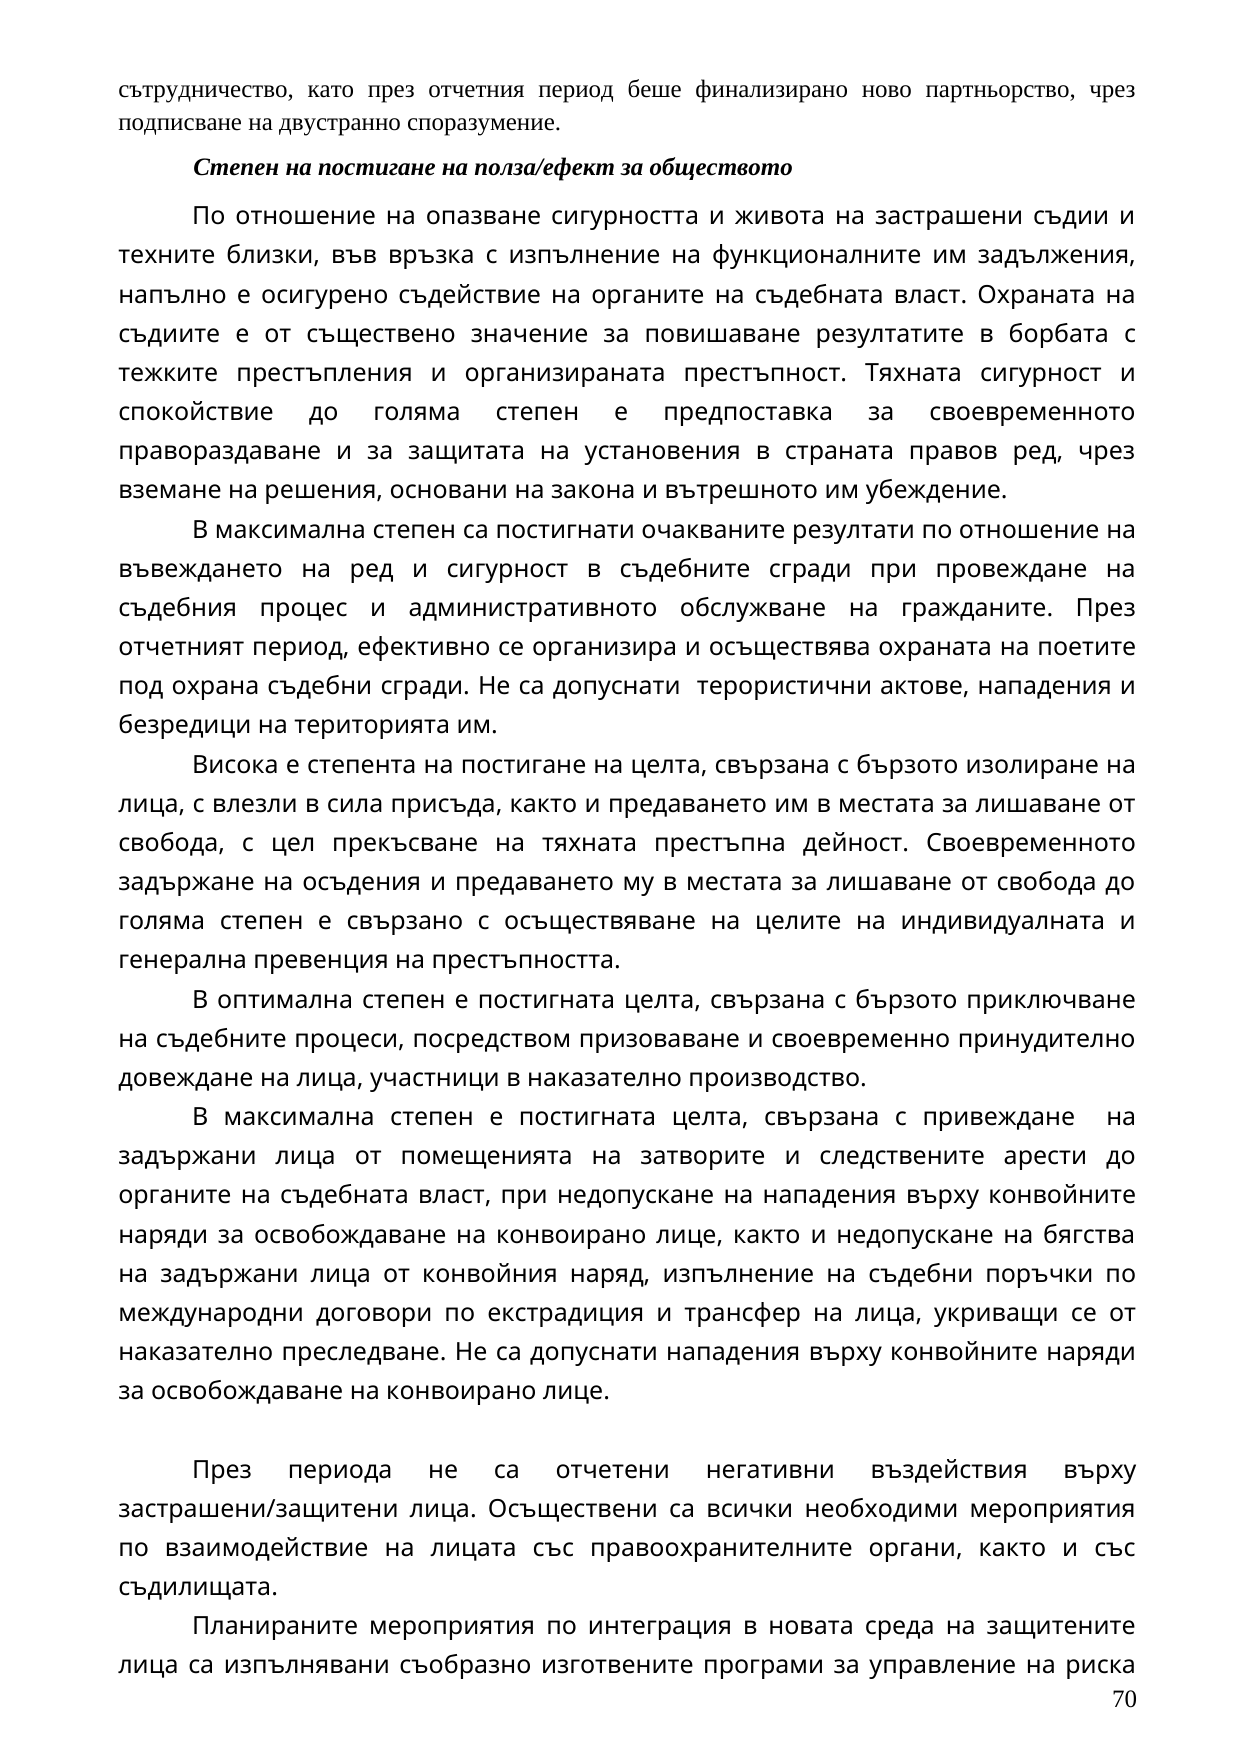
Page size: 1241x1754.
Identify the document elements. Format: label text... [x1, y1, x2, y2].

text През периода не са отчетени негативни въздействия върху застрашени/защитени лица. Осъществени са всички необходими мероприятия по взаимодействие на лицата със правоохранителните органи, както и със съдилищата. [118, 1451, 1137, 1603]
text По отношение на опазване сигурността и живота на застрашени съдии и техните близки, във връзка с изпълнение на функционалните им задължения, напълно е осигурено съдействие на органите на съдебната власт. Охраната на съдиите е от съществено значение за повишаване резултатите в борбата с тежките престъпления и организираната престъпност. Тяхната сигурност и спокойствие до голяма степен е предпоставка за своевременното правораздаване и за защитата на установения в страната правов ред, чрез вземане на решения, основани на закона и вътрешното им убеждение. [118, 198, 1137, 506]
text В максимална степен са постигнати очакваните резултати по отношение на въвеждането на ред и сигурност в съдебните сгради при провеждане на съдебния процес и административното обслужване на гражданите. През отчетният период, ефективно се организира и осъществява охраната на поетите под охрана съдебни сгради. Не са допуснати терористични актове, нападения и безредици на територията им. [118, 511, 1137, 741]
text В оптимална степен е постигната целта, свързана с бързото приключване на съдебните процеси, посредством призоваване и своевременно принудително довеждане на лица, участници в наказателно производство. [118, 981, 1137, 1094]
text Висока е степента на постигане на целта, свързана с бързото изолиране на лица, с влезли в сила присъда, както и предаването им в местата за лишаване от свобода, с цел прекъсване на тяхната престъпна дейност. Своевременното задържане на осъдения и предаването му в местата за лишаване от свобода до голяма степен е свързано с осъществяване на целите на индивидуалната и генерална превенция на престъпността. [118, 746, 1137, 976]
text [118, 1608, 1137, 1681]
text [118, 74, 1137, 136]
text В максимална степен е постигната целта, свързана с привеждане на задържани лица от помещенията на затворите и следствените арести до органите на съдебната власт, при недопускане на нападения върху конвойните наряди за освобождаване на конвоирано лице, както и недопускане на бягства на задържани лица от конвойния наряд, изпълнение на съдебни поръчки по международни договори по екстрадиция и трансфер на лица, укриващи се от наказателно преследване. Не са допуснати нападения върху конвойните наряди за освобождаване на конвоирано лице. [118, 1099, 1137, 1407]
text Степен на постигане на полза/ефект за обществото [118, 152, 1137, 181]
